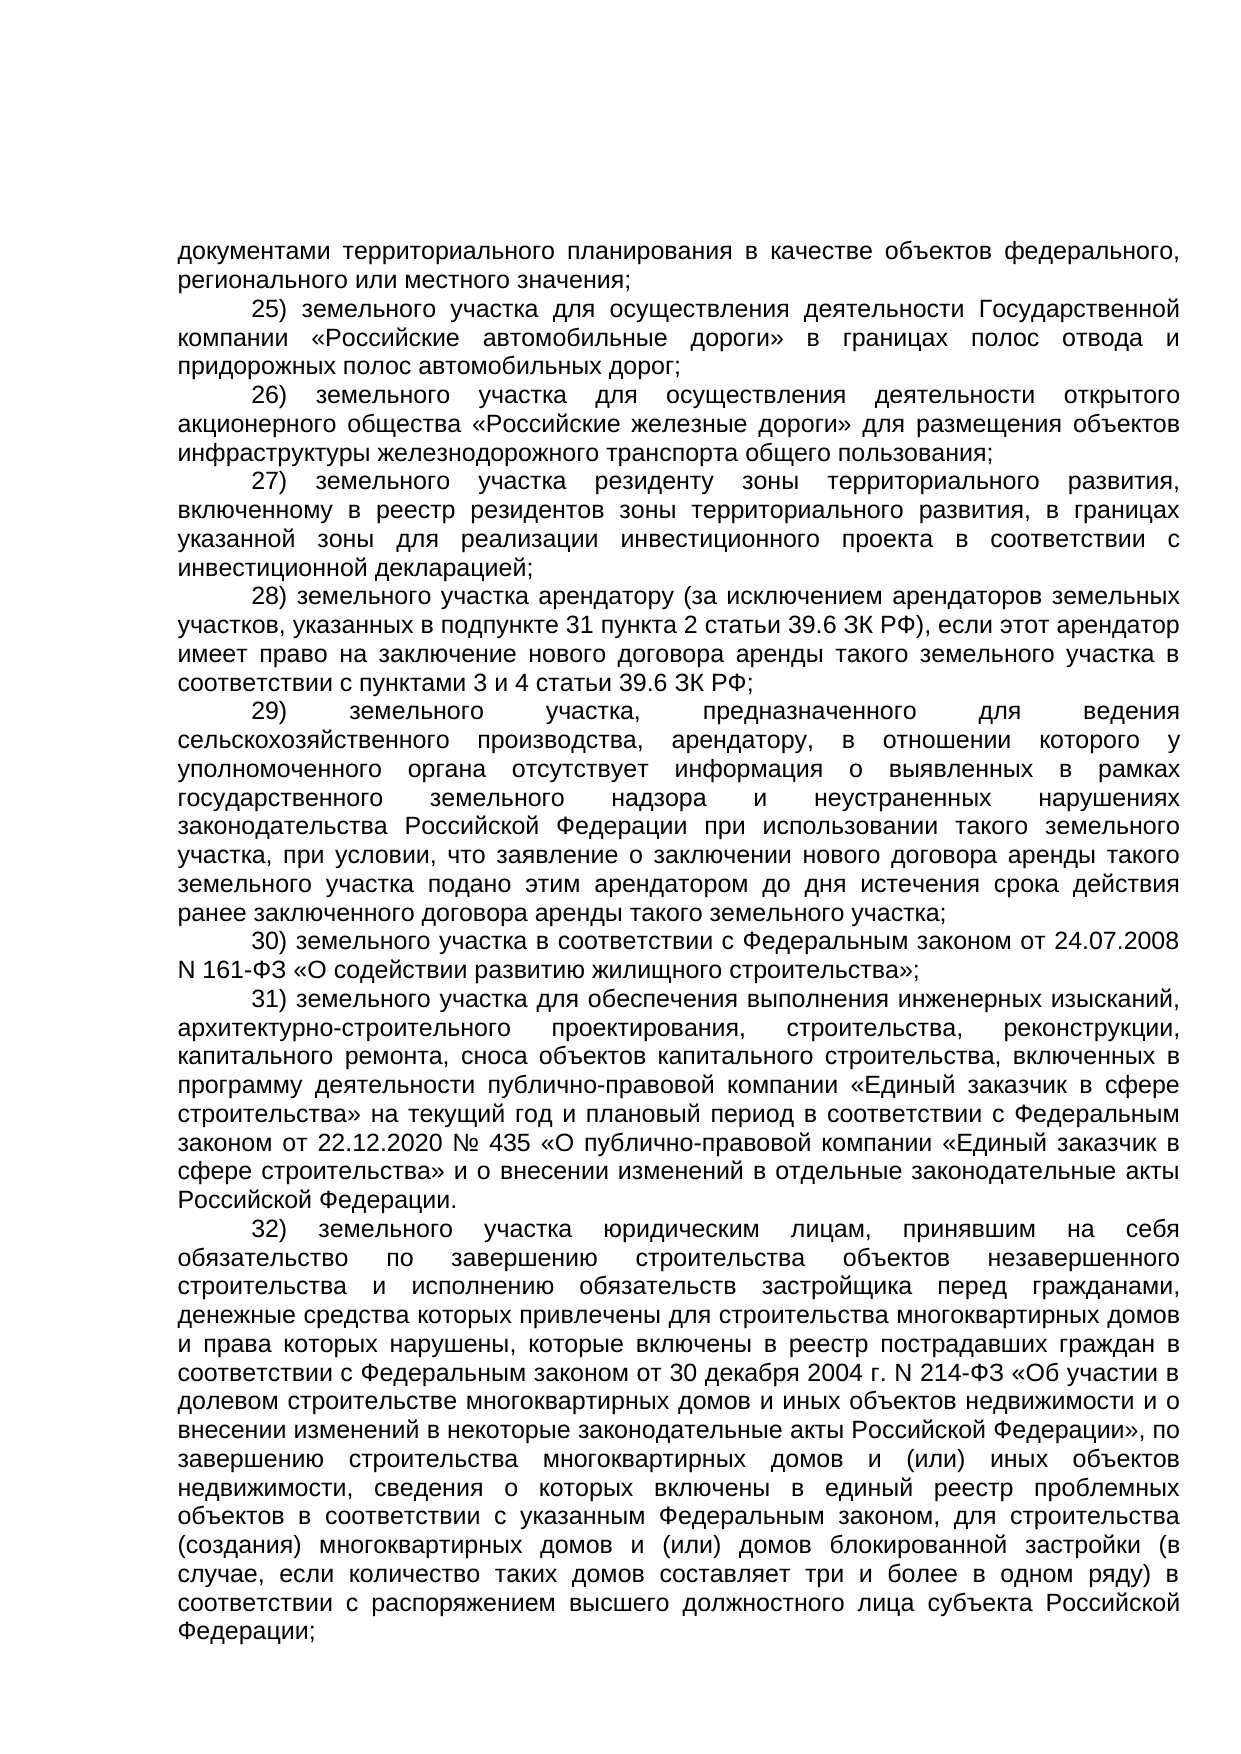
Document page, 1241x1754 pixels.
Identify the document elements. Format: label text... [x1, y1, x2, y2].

list 25) земельного участка для осуществления деятельности Государственной компании «Российские автомобильные дороги» в границах полос отвода и придорожных полос автомобильных дорог; [177, 294, 1181, 380]
list 31) земельного участка для обеспечения выполнения инженерных изысканий, архитектурно-строительного проектирования, строительства, реконструкции, капитального ремонта, сноса объектов капитального строительства, включенных в программу деятельности публично-правовой компании «Единый заказчик в сфере строительства» на текущий год и плановый период в соответствии с Федеральным законом от 22.12.2020 № 435 «О публично-правовой компании «Единый заказчик в сфере строительства» и о внесении изменений в отдельные законодательные акты Российской Федерации. [177, 984, 1181, 1214]
list 26) земельного участка для осуществления деятельности открытого акционерного общества «Российские железные дороги» для размещения объектов инфраструктуры железнодорожного транспорта общего пользования; [177, 380, 1181, 466]
list 27) земельного участка резиденту зоны территориального развития, включенному в реестр резидентов зоны территориального развития, в границах указанной зоны для реализации инвестиционного проекта в соответствии с инвестиционной декларацией; [177, 466, 1181, 581]
list 29) земельного участка, предназначенного для ведения сельскохозяйственного производства, арендатору, в отношении которого у уполномоченного органа отсутствует информация о выявленных в рамках государственного земельного надзора и неустраненных нарушениях законодательства Российской Федерации при использовании такого земельного участка, при условии, что заявление о заключении нового договора аренды такого земельного участка подано этим арендатором до дня истечения срока действия ранее заключенного договора аренды такого земельного участка; [177, 696, 1181, 926]
list 30) земельного участка в соответствии с Федеральным законом от 24.07.2008 N 161-ФЗ «О содействии развитию жилищного строительства»; [177, 926, 1181, 984]
list 28) земельного участка арендатору (за исключением арендаторов земельных участков, указанных в подпункте 31 пункта 2 статьи 39.6 ЗК РФ), если этот арендатор имеет право на заключение нового договора аренды такого земельного участка в соответствии с пунктами 3 и 4 статьи 39.6 ЗК РФ; [177, 581, 1181, 696]
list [177, 236, 1181, 294]
list 32) земельного участка юридическим лицам, принявшим на себя обязательство по завершению строительства объектов незавершенного строительства и исполнению обязательств застройщика перед гражданами, денежные средства которых привлечены для строительства многоквартирных домов и права которых нарушены, которые включены в реестр пострадавших граждан в соответствии с Федеральным законом от 30 декабря 2004 г. N 214-ФЗ «Об участии в долевом строительстве многоквартирных домов и иных объектов недвижимости и о внесении изменений в некоторые законодательные акты Российской Федерации», по завершению строительства многоквартирных домов и (или) иных объектов недвижимости, сведения о которых включены в единый реестр проблемных объектов в соответствии с указанным Федеральным законом, для строительства (создания) многоквартирных домов и (или) домов блокированной застройки (в случае, если количество таких домов составляет три и более в одном ряду) в соответствии с распоряжением высшего должностного лица субъекта Российской Федерации; [177, 1214, 1181, 1645]
